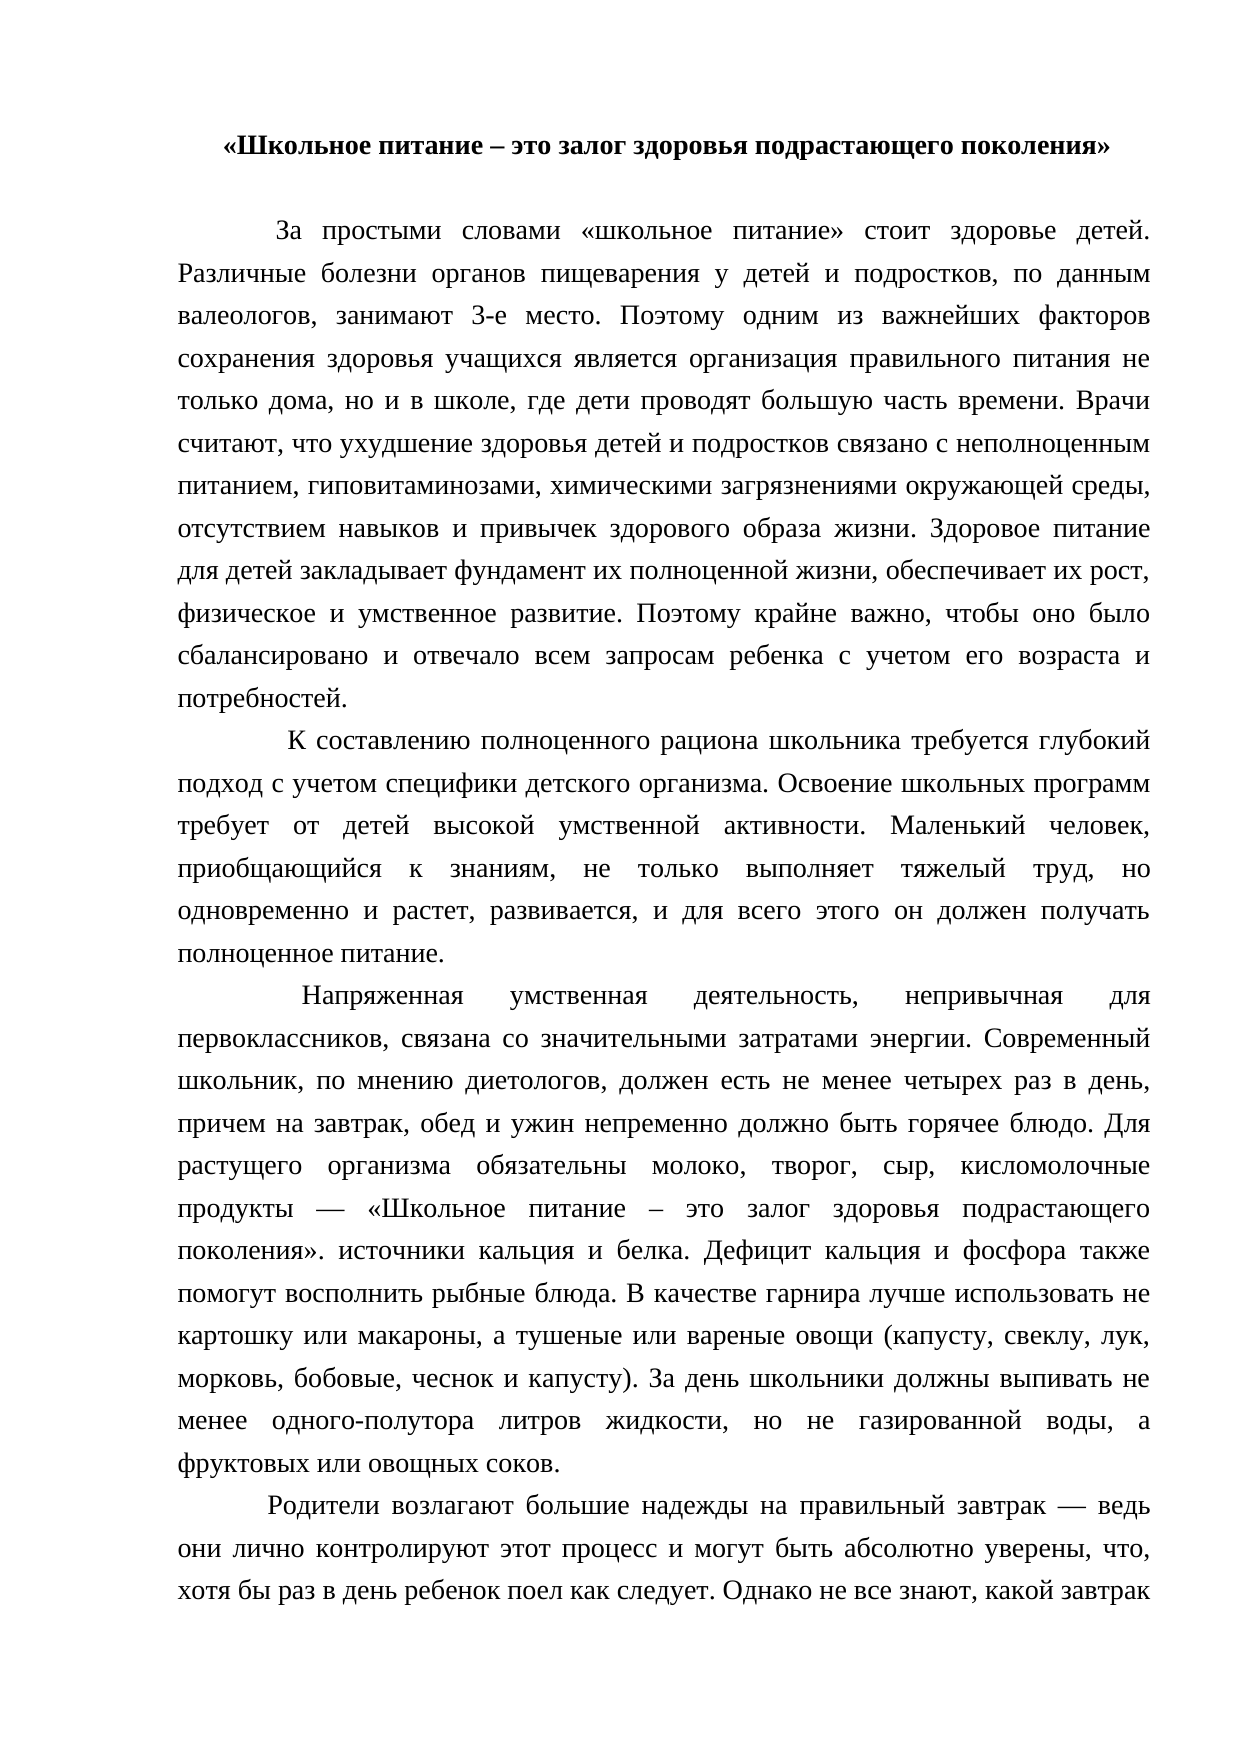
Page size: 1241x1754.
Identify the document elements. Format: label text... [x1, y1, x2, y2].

text «Школьное питание – это залог здоровья подрастающего поколения» [177, 118, 1152, 161]
text За простыми словами «школьное питание» стоит здоровье детей. Различные болезни органов пищеварения у детей и подростков, по данным валеологов, занимают 3-е место. Поэтому одним из важнейших факторов сохранения здоровья учащихся является организация правильного питания не только дома, но и в школе, где дети проводят большую часть времени. Врачи считают, что ухудшение здоровья детей и подростков связано с неполноценным питанием, гиповитаминозами, химическими загрязнениями окружающей среды, отсутствием навыков и привычек здорового образа жизни. Здоровое питание для детей закладывает фундамент их полноценной жизни, обеспечивает их рост, физическое и умственное развитие. Поэтому крайне важно, чтобы оно было сбалансировано и отвечало всем запросам ребенка с учетом его возраста и потребностей. [177, 203, 1152, 713]
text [177, 1478, 1152, 1606]
text Напряженная умственная деятельность, непривычная для первоклассников, связана со значительными затратами энергии. Современный школьник, по мнению диетологов, должен есть не менее четырех раз в день, причем на завтрак, обед и ужин непременно должно быть горячее блюдо. Для растущего организма обязательны молоко, творог, сыр, кисломолочные продукты — «Школьное питание – это залог здоровья подрастающего поколения». источники кальция и белка. Дефицит кальция и фосфора также помогут восполнить рыбные блюда. В качестве гарнира лучше использовать не картошку или макароны, а тушеные или вареные овощи (капусту, свеклу, лук, морковь, бобовые, чеснок и капусту). За день школьники должны выпивать не менее одного-полутора литров жидкости, но не газированной воды, а фруктовых или овощных соков. [177, 968, 1152, 1478]
text К составлению полноценного рациона школьника требуется глубокий подход с учетом специфики детского организма. Освоение школьных программ требует от детей высокой умственной активности. Маленький человек, приобщающийся к знаниям, не только выполняет тяжелый труд, но одновременно и растет, развивается, и для всего этого он должен получать полноценное питание. [177, 713, 1152, 968]
